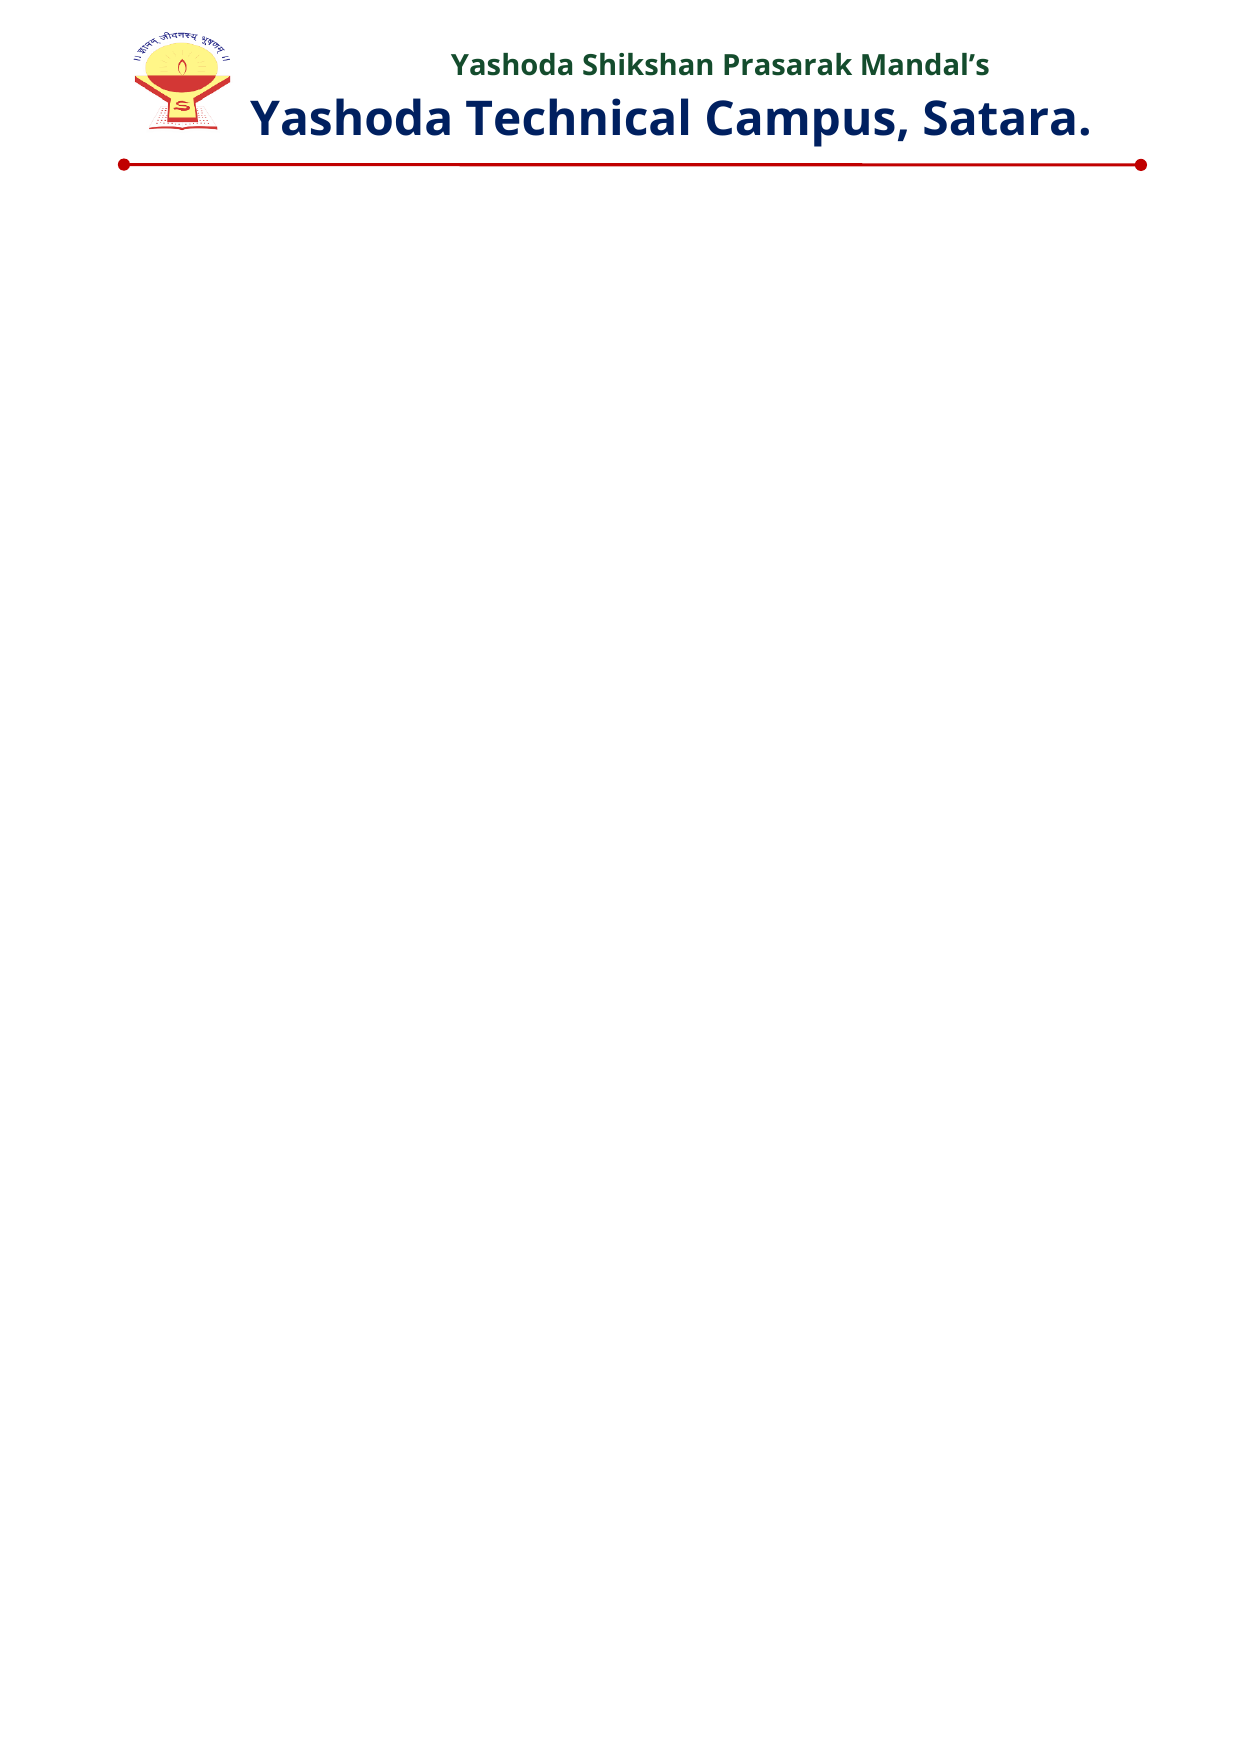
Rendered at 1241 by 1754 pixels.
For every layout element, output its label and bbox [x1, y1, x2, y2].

picture [132, 32, 233, 133]
